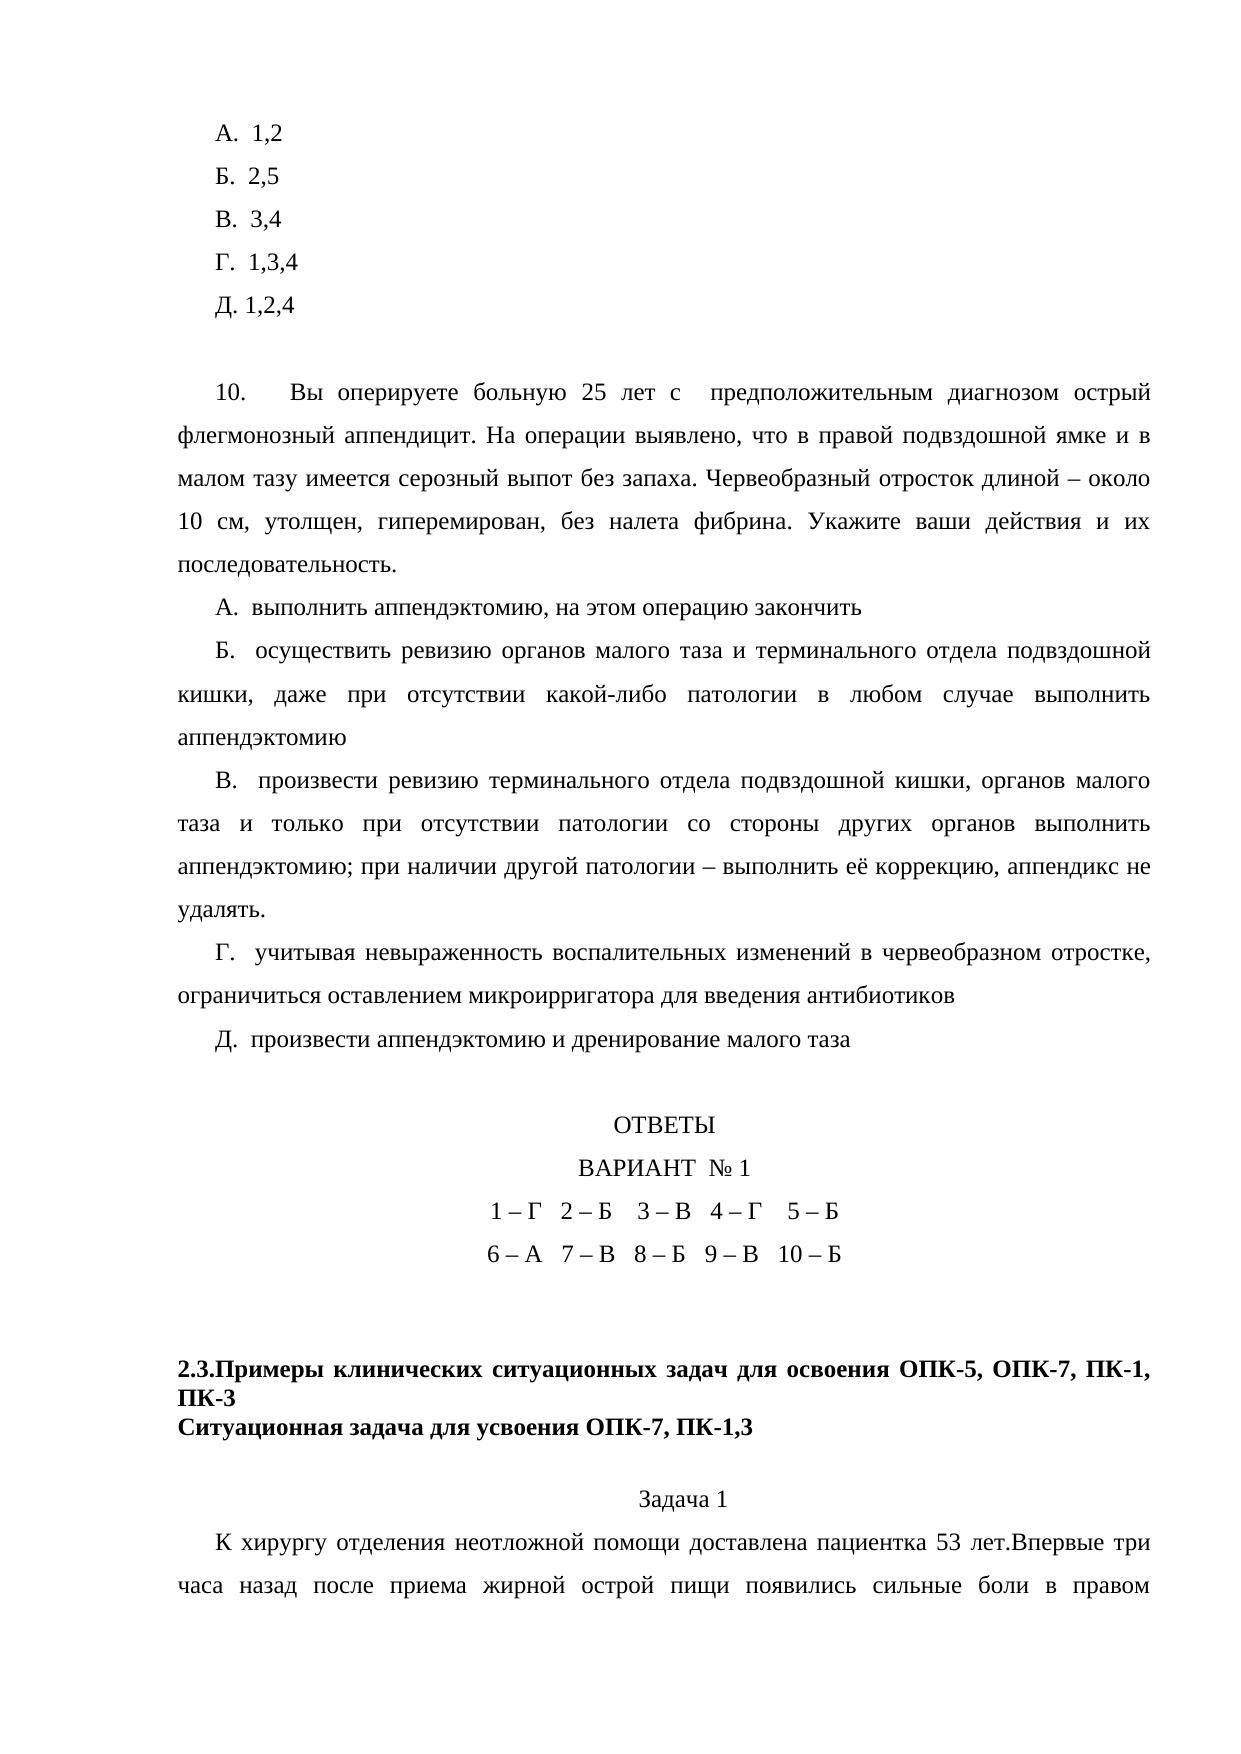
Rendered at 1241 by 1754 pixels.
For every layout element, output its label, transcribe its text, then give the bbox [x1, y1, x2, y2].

text В. произвести ревизию терминального отдела подвздошной кишки, органов малого таза и только при отсутствии патологии со стороны других органов выполнить аппендэктомию; при наличии другой патологии – выполнить её коррекцию, аппендикс не удалять. [177, 765, 1152, 923]
text Ситуационная задача для усвоения ОПК-7, ПК-1,3 [177, 1412, 1152, 1441]
text 2.3.Примеры клинических ситуационных задач для освоения ОПК-5, ОПК-7, ПК-1, ПК-3 [177, 1354, 1152, 1412]
text Г. учитывая невыраженность воспалительных изменений в червеобразном отростке, ограничиться оставлением микроирригатора для введения антибиотиков [177, 937, 1152, 1009]
text Б. осуществить ревизию органов малого таза и терминального отдела подвздошной кишки, даже при отсутствии какой-либо патологии в любом случае выполнить аппендэктомию [177, 636, 1152, 751]
text Задача 1 [177, 1484, 1152, 1512]
text 6 – А 7 – В 8 – Б 9 – В 10 – Б [177, 1239, 1152, 1268]
text 1 – Г 2 – Б 3 – В 4 – Г 5 – Б [177, 1196, 1152, 1225]
text 10. Вы оперируете больную 25 лет с предположительным диагнозом острый флегмонозный аппендицит. На операции выявлено, что в правой подвздошной ямке и в малом тазу имеется серозный выпот без запаха. Червеобразный отросток длиной – около 10 см, утолщен, гиперемирован, без налета фибрина. Укажите ваши действия и их последовательность. [177, 377, 1152, 578]
text А. 1,2 [215, 118, 1152, 147]
text ВАРИАНТ № 1 [177, 1153, 1152, 1182]
text Г. 1,3,4 [215, 247, 1152, 276]
text В. 3,4 [215, 204, 1152, 233]
text А. выполнить аппендэктомию, на этом операцию закончить [177, 592, 1152, 621]
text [177, 1527, 1152, 1599]
text Б. 2,5 [215, 161, 1152, 190]
text Д. 1,2,4 [215, 291, 1152, 319]
text ОТВЕТЫ [177, 1110, 1152, 1139]
text Д. произвести аппендэктомию и дренирование малого таза [177, 1024, 1152, 1052]
